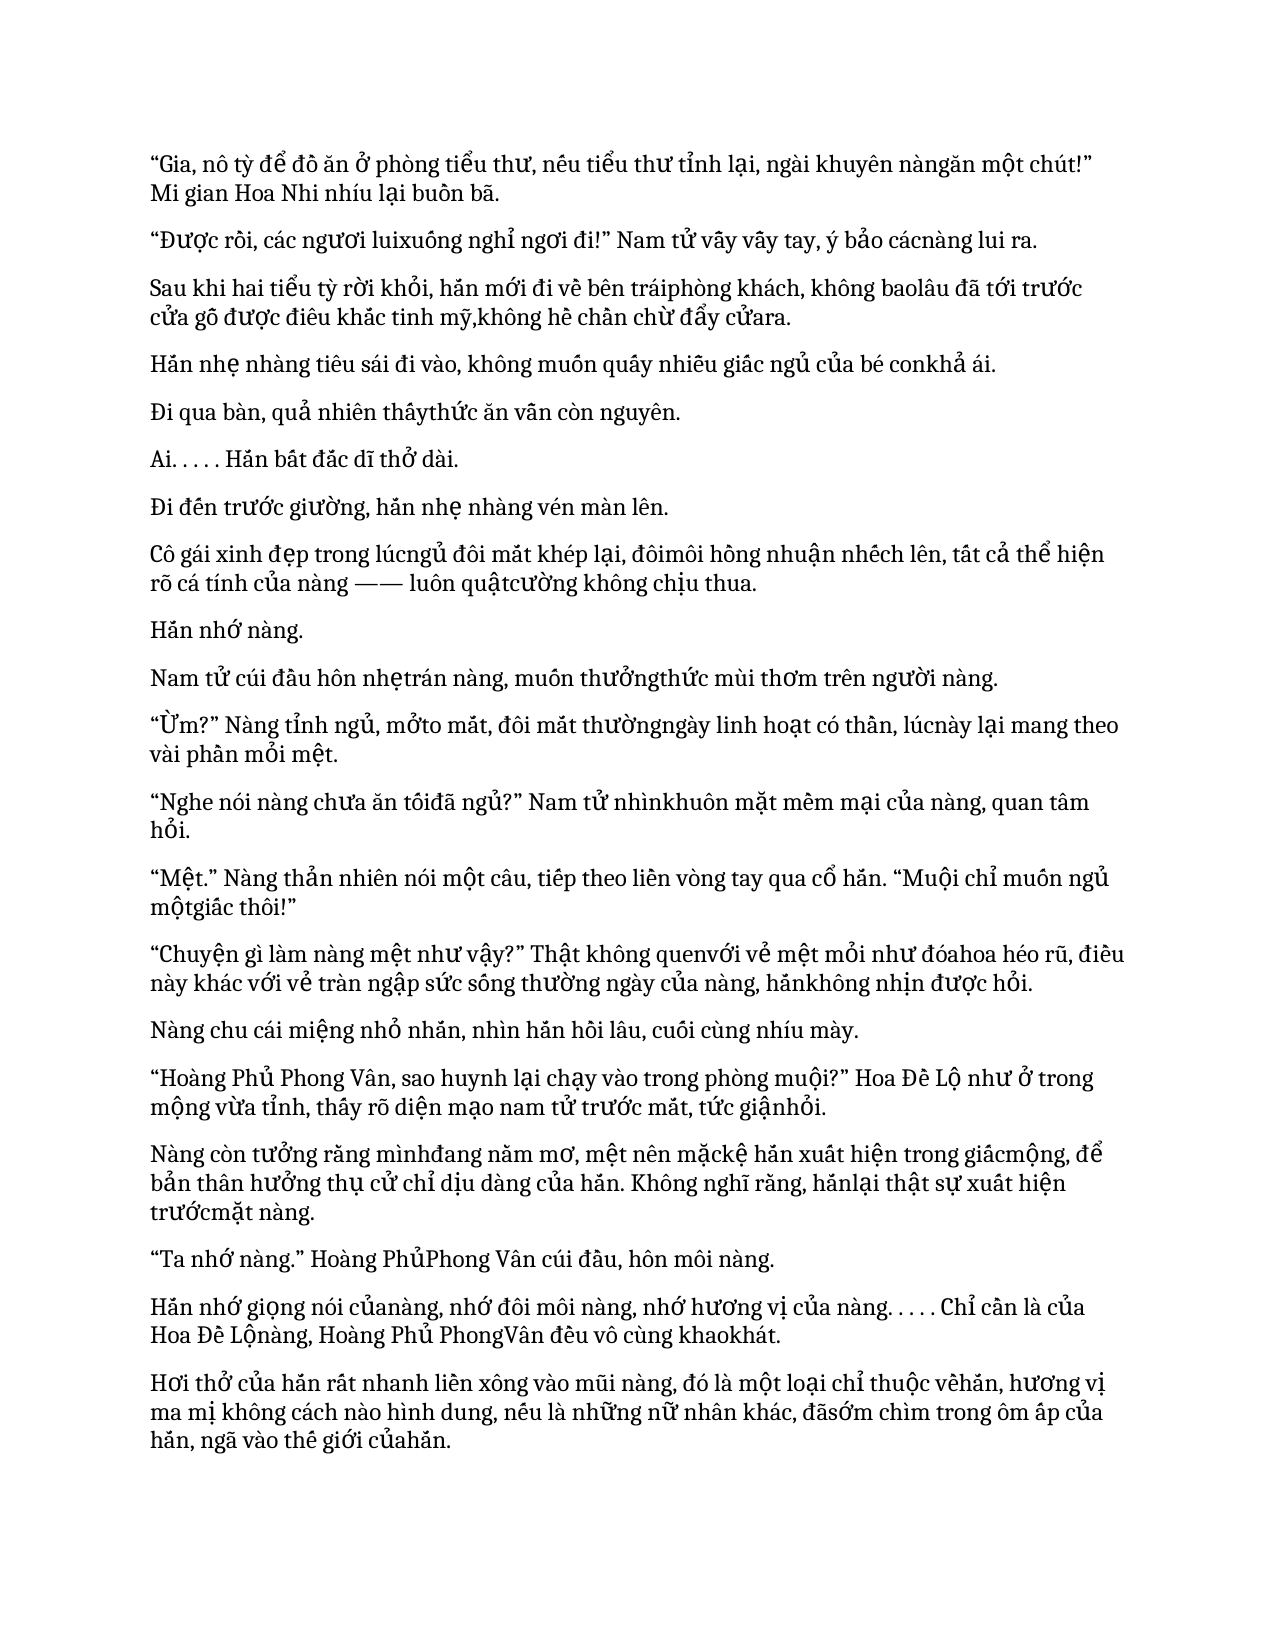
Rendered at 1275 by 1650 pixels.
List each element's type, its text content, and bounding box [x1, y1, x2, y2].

text Cô gái xinh đẹp trong lúcngủ đôi mắt khép lại, đôimôi hồng nhuận nhếch lên, tất cả thể hiện rõ cá tính của nàng —— luôn quậtcường không chịu thua. [150, 540, 1125, 597]
text Hơi thở của hắn rất nhanh liền xông vào mũi nàng, đó là một loại chỉ thuộc vềhắn, hương vị ma mị không cách nào hình dung, nếu là những nữ nhân khác, đãsớm chìm trong ôm ấp của hắn, ngã vào thế giới củahắn. [150, 1369, 1125, 1455]
text Hắn nhẹ nhàng tiêu sái đi vào, không muốn quấy nhiễu giấc ngủ của bé conkhả ái. [150, 350, 1125, 379]
text “Chuyện gì làm nàng mệt như vậy?” Thật không quenvới vẻ mệt mỏi như đóahoa héo rũ, điều này khác với vẻ tràn ngập sức sống thường ngày của nàng, hắnkhông nhịn được hỏi. [150, 940, 1125, 997]
text “Ta nhớ nàng.” Hoàng PhủPhong Vân cúi đầu, hôn môi nàng. [150, 1245, 1125, 1274]
text Đi đến trước giường, hắn nhẹ nhàng vén màn lên. [150, 492, 1125, 521]
text “Gia, nô tỳ để đồ ăn ở phòng tiểu thư, nếu tiểu thư tỉnh lại, ngài khuyên nàngăn một chút!” Mi gian Hoa Nhi nhíu lại buồn bã. [150, 150, 1125, 207]
text “Hoàng Phủ Phong Vân, sao huynh lại chạy vào trong phòng muội?” Hoa Đề Lộ như ở trong mộng vừa tỉnh, thấy rõ diện mạo nam tử trước mắt, tức giậnhỏi. [150, 1064, 1125, 1121]
text “Ừm?” Nàng tỉnh ngủ, mởto mắt, đôi mắt thườngngày linh hoạt có thần, lúcnày lại mang theo vài phần mỏi mệt. [150, 711, 1125, 769]
text “Được rồi, các ngươi luixuống nghỉ ngơi đi!” Nam tử vẫy vẫy tay, ý bảo cácnàng lui ra. [150, 226, 1125, 255]
text Nàng chu cái miệng nhỏ nhắn, nhìn hắn hồi lâu, cuối cùng nhíu mày. [150, 1016, 1125, 1045]
text Đi qua bàn, quả nhiên thấythức ăn vẫn còn nguyên. [150, 397, 1125, 426]
text Sau khi hai tiểu tỳ rời khỏi, hắn mới đi về bên tráiphòng khách, không baolâu đã tới trước cửa gỗ được điêu khắc tinh mỹ,không hề chần chừ đẩy cửara. [150, 274, 1125, 331]
text “Nghe nói nàng chưa ăn tốiđã ngủ?” Nam tử nhìnkhuôn mặt mềm mại của nàng, quan tâm hỏi. [150, 787, 1125, 845]
text Hắn nhớ nàng. [150, 616, 1125, 645]
text Nàng còn tưởng rằng mìnhđang nằm mơ, mệt nên mặckệ hắn xuất hiện trong giấcmộng, để bản thân hưởng thụ cử chỉ dịu dàng của hắn. Không nghĩ rằng, hắnlại thật sự xuất hiện trướcmặt nàng. [150, 1140, 1125, 1226]
text Ai. . . . . Hắn bất đắc dĩ thở dài. [150, 445, 1125, 474]
text Hắn nhớ giọng nói củanàng, nhớ đôi môi nàng, nhớ hương vị của nàng. . . . . Chỉ cần là của Hoa Đề Lộnàng, Hoàng Phủ PhongVân đều vô cùng khaokhát. [150, 1292, 1125, 1350]
text Nam tử cúi đầu hôn nhẹtrán nàng, muốn thưởngthức mùi thơm trên người nàng. [150, 664, 1125, 692]
text “Mệt.” Nàng thản nhiên nói một câu, tiếp theo liền vòng tay qua cổ hắn. “Muội chỉ muốn ngủ mộtgiấc thôi!” [150, 864, 1125, 921]
